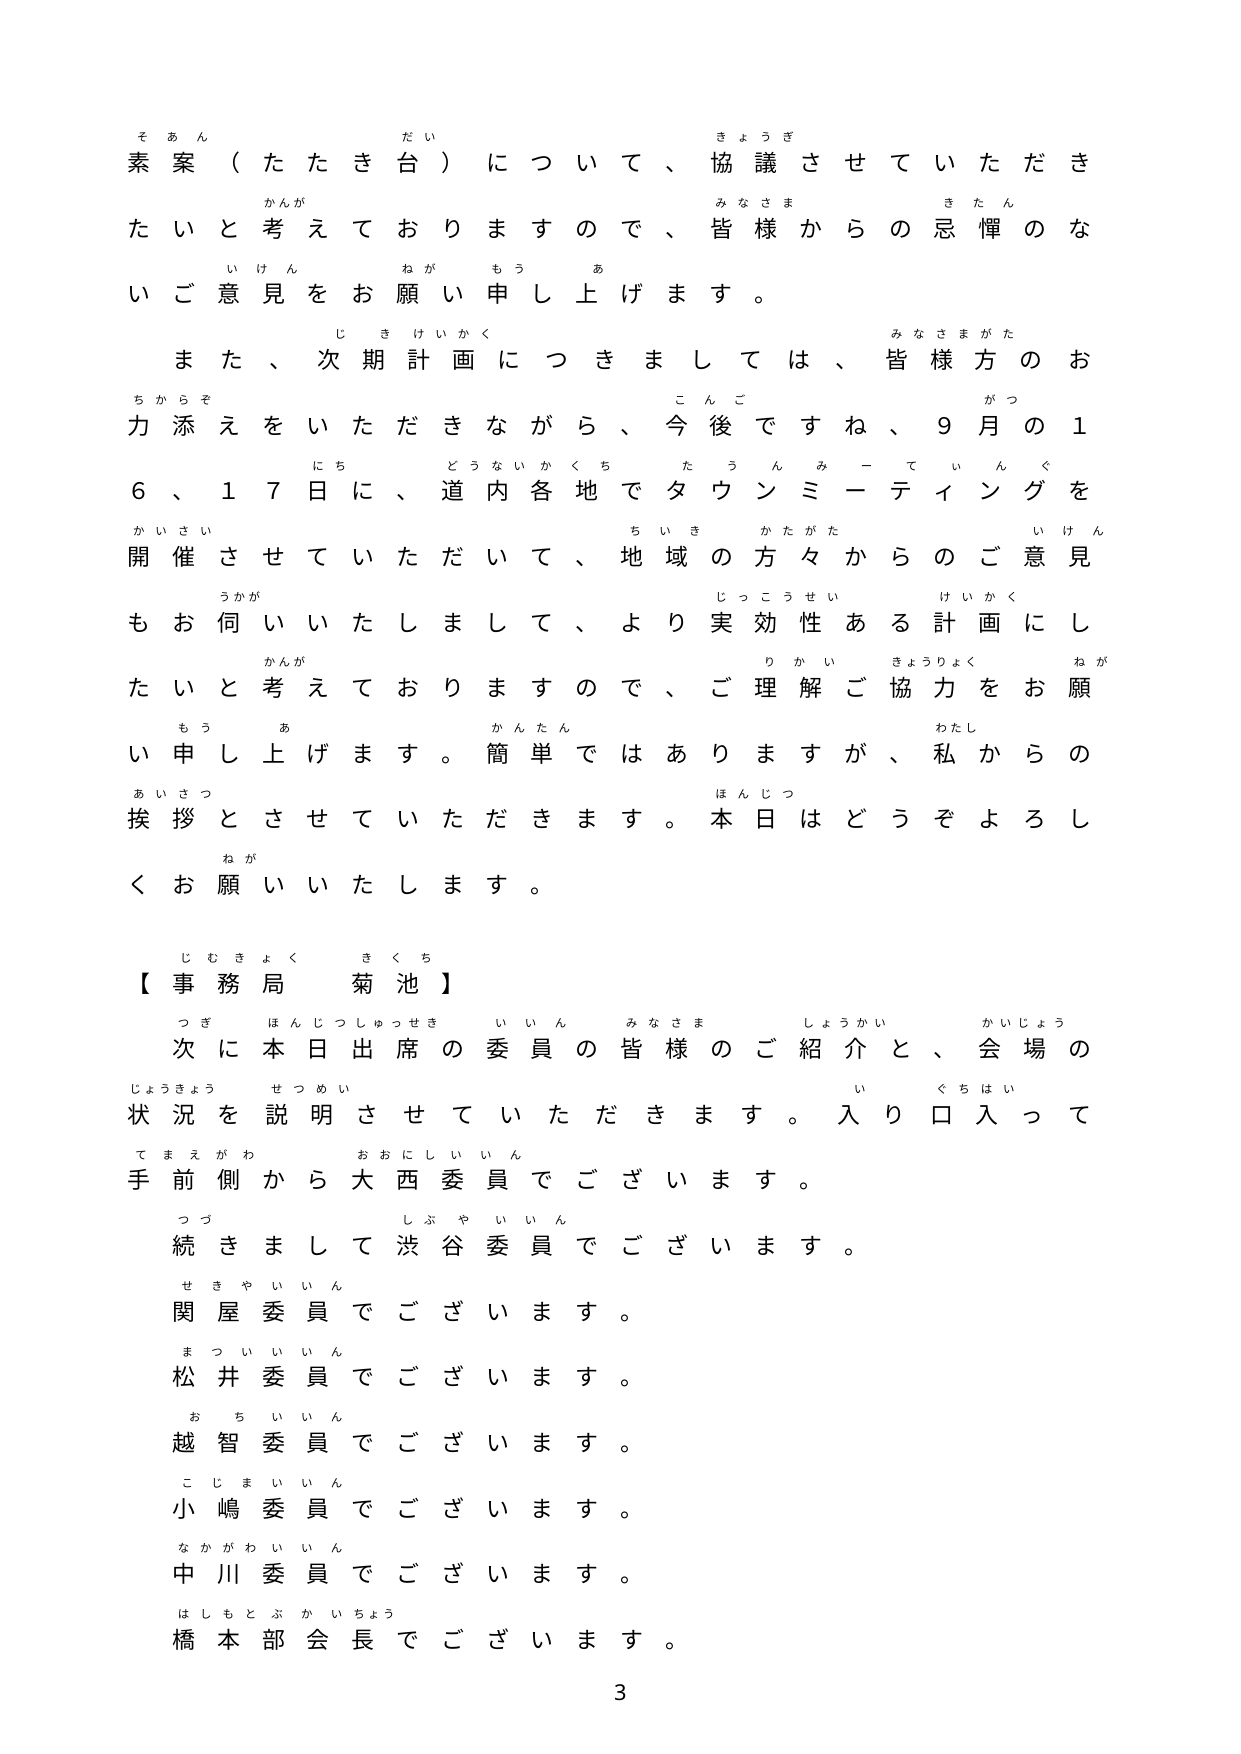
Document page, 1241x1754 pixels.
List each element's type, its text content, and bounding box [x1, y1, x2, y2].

text でございます。 [127, 1597, 1113, 1663]
text にのののごと、のをさせていただきます。りってからでございます。 [127, 1007, 1113, 1203]
text また、につきましては、のおえをいただきながら、ですね、９の１６、１７に、でをさせていただいて、のからのごもおいいたしまして、よりあるにしたいとえておりますので、ごごをおいしげます。ではありますが、からのとさせていただきます。はどうぞよろしくおいいたします。 [127, 317, 1113, 908]
text でございます。 [127, 1335, 1113, 1400]
text きましてでございます。 [127, 1203, 1113, 1269]
text でございます。 [127, 1400, 1113, 1466]
text でございます。 [127, 1532, 1113, 1597]
text でございます。 [127, 1269, 1113, 1335]
text でございます。 [127, 1466, 1113, 1532]
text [127, 121, 1113, 317]
text 【 】 [127, 941, 1113, 1007]
